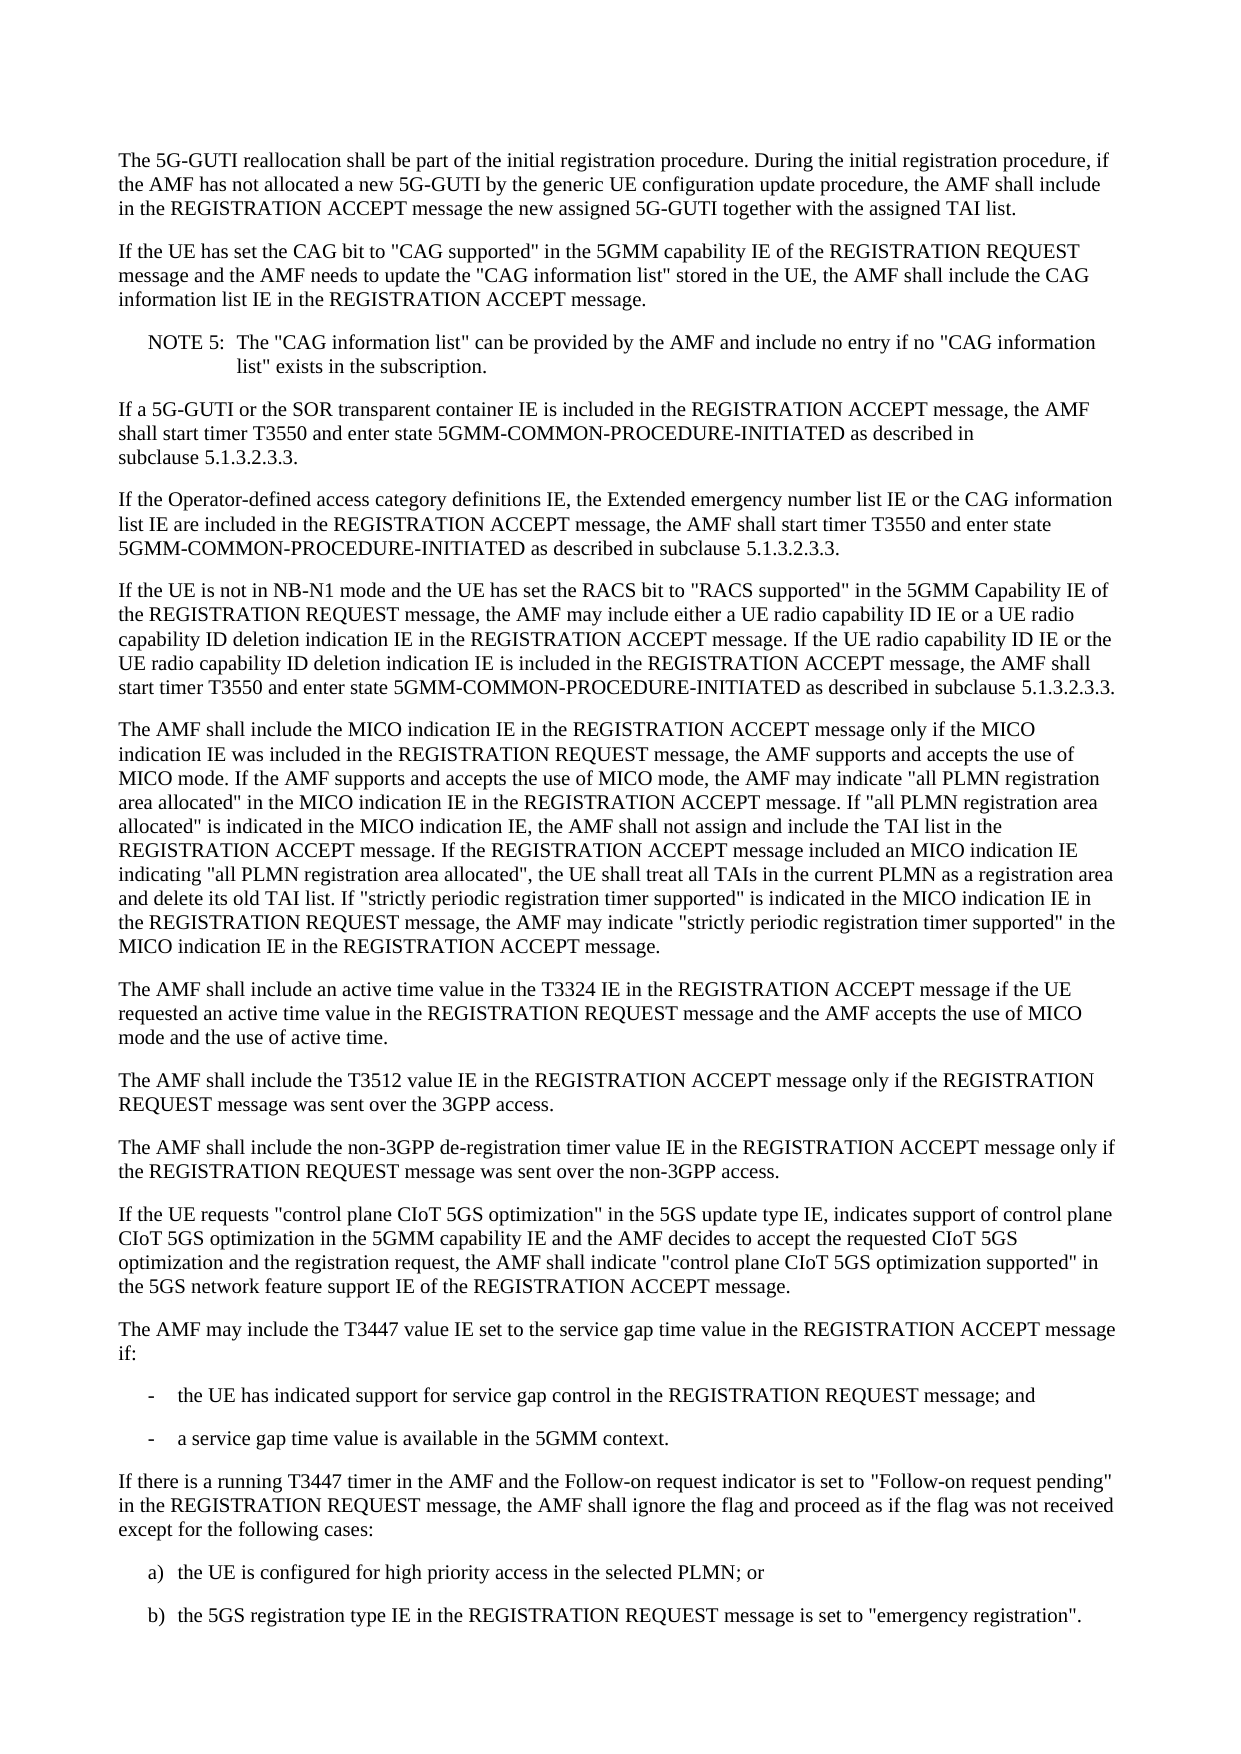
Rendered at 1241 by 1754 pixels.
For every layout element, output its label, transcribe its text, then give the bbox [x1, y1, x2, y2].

text a) the UE is configured for high priority access in the selected PLMN; or [148, 1560, 1122, 1584]
text If the UE requests "control plane CIoT 5GS optimization" in the 5GS update type IE, indicates support of control plane CIoT 5GS optimization in the 5GMM capability IE and the AMF decides to accept the requested CIoT 5GS optimization and the registration request, the AMF shall indicate "control plane CIoT 5GS optimization supported" in the 5GS network feature support IE of the REGISTRATION ACCEPT message. [118, 1201, 1122, 1298]
text The 5G-GUTI reallocation shall be part of the initial registration procedure. During the initial registration procedure, if the AMF has not allocated a new 5G-GUTI by the generic UE configuration update procedure, the AMF shall include in the REGISTRATION ACCEPT message the new assigned 5G-GUTI together with the assigned TAI list. [118, 148, 1122, 220]
text The AMF shall include the MICO indication IE in the REGISTRATION ACCEPT message only if the MICO indication IE was included in the REGISTRATION REQUEST message, the AMF supports and accepts the use of MICO mode. If the AMF supports and accepts the use of MICO mode, the AMF may indicate "all PLMN registration area allocated" in the MICO indication IE in the REGISTRATION ACCEPT message. If "all PLMN registration area allocated" is indicated in the MICO indication IE, the AMF shall not assign and include the TAI list in the REGISTRATION ACCEPT message. If the REGISTRATION ACCEPT message included an MICO indication IE indicating "all PLMN registration area allocated", the UE shall treat all TAIs in the current PLMN as a registration area and delete its old TAI list. If "strictly periodic registration timer supported" is indicated in the MICO indication IE in the REGISTRATION REQUEST message, the AMF may indicate "strictly periodic registration timer supported" in the MICO indication IE in the REGISTRATION ACCEPT message. [118, 717, 1122, 958]
text The AMF may include the T3447 value IE set to the service gap time value in the REGISTRATION ACCEPT message if: [118, 1316, 1122, 1364]
text - a service gap time value is available in the 5GMM context. [148, 1426, 1122, 1450]
text If there is a running T3447 timer in the AMF and the Follow-on request indicator is set to "Follow-on request pending" in the REGISTRATION REQUEST message, the AMF shall ignore the flag and proceed as if the flag was not received except for the following cases: [118, 1469, 1122, 1541]
text If the UE has set the CAG bit to "CAG supported" in the 5GMM capability IE of the REGISTRATION REQUEST message and the AMF needs to update the "CAG information list" stored in the UE, the AMF shall include the CAG information list IE in the REGISTRATION ACCEPT message. [118, 239, 1122, 311]
text NOTE 5: The "CAG information list" can be provided by the AMF and include no entry if no "CAG information list" exists in the subscription. [148, 329, 1122, 378]
text - the UE has indicated support for service gap control in the REGISTRATION REQUEST message; and [148, 1383, 1122, 1407]
text b) the 5GS registration type IE in the REGISTRATION REQUEST message is set to "emergency registration". [148, 1603, 1122, 1627]
text The AMF shall include the T3512 value IE in the REGISTRATION ACCEPT message only if the REGISTRATION REQUEST message was sent over the 3GPP access. [118, 1068, 1122, 1116]
text If a 5G-GUTI or the SOR transparent container IE is included in the REGISTRATION ACCEPT message, the AMF shall start timer T3550 and enter state 5GMM-COMMON-PROCEDURE-INITIATED as described in subclause 5.1.3.2.3.3. [118, 396, 1122, 469]
text The AMF shall include the non-3GPP de-registration timer value IE in the REGISTRATION ACCEPT message only if the REGISTRATION REQUEST message was sent over the non-3GPP access. [118, 1134, 1122, 1183]
text The AMF shall include an active time value in the T3324 IE in the REGISTRATION ACCEPT message if the UE requested an active time value in the REGISTRATION REQUEST message and the AMF accepts the use of MICO mode and the use of active time. [118, 977, 1122, 1049]
text If the Operator-defined access category definitions IE, the Extended emergency number list IE or the CAG information list IE are included in the REGISTRATION ACCEPT message, the AMF shall start timer T3550 and enter state 5GMM-COMMON-PROCEDURE-INITIATED as described in subclause 5.1.3.2.3.3. [118, 487, 1122, 559]
text If the UE is not in NB-N1 mode and the UE has set the RACS bit to "RACS supported" in the 5GMM Capability IE of the REGISTRATION REQUEST message, the AMF may include either a UE radio capability ID IE or a UE radio capability ID deletion indication IE in the REGISTRATION ACCEPT message. If the UE radio capability ID IE or the UE radio capability ID deletion indication IE is included in the REGISTRATION ACCEPT message, the AMF shall start timer T3550 and enter state 5GMM-COMMON-PROCEDURE-INITIATED as described in subclause 5.1.3.2.3.3. [118, 578, 1122, 699]
